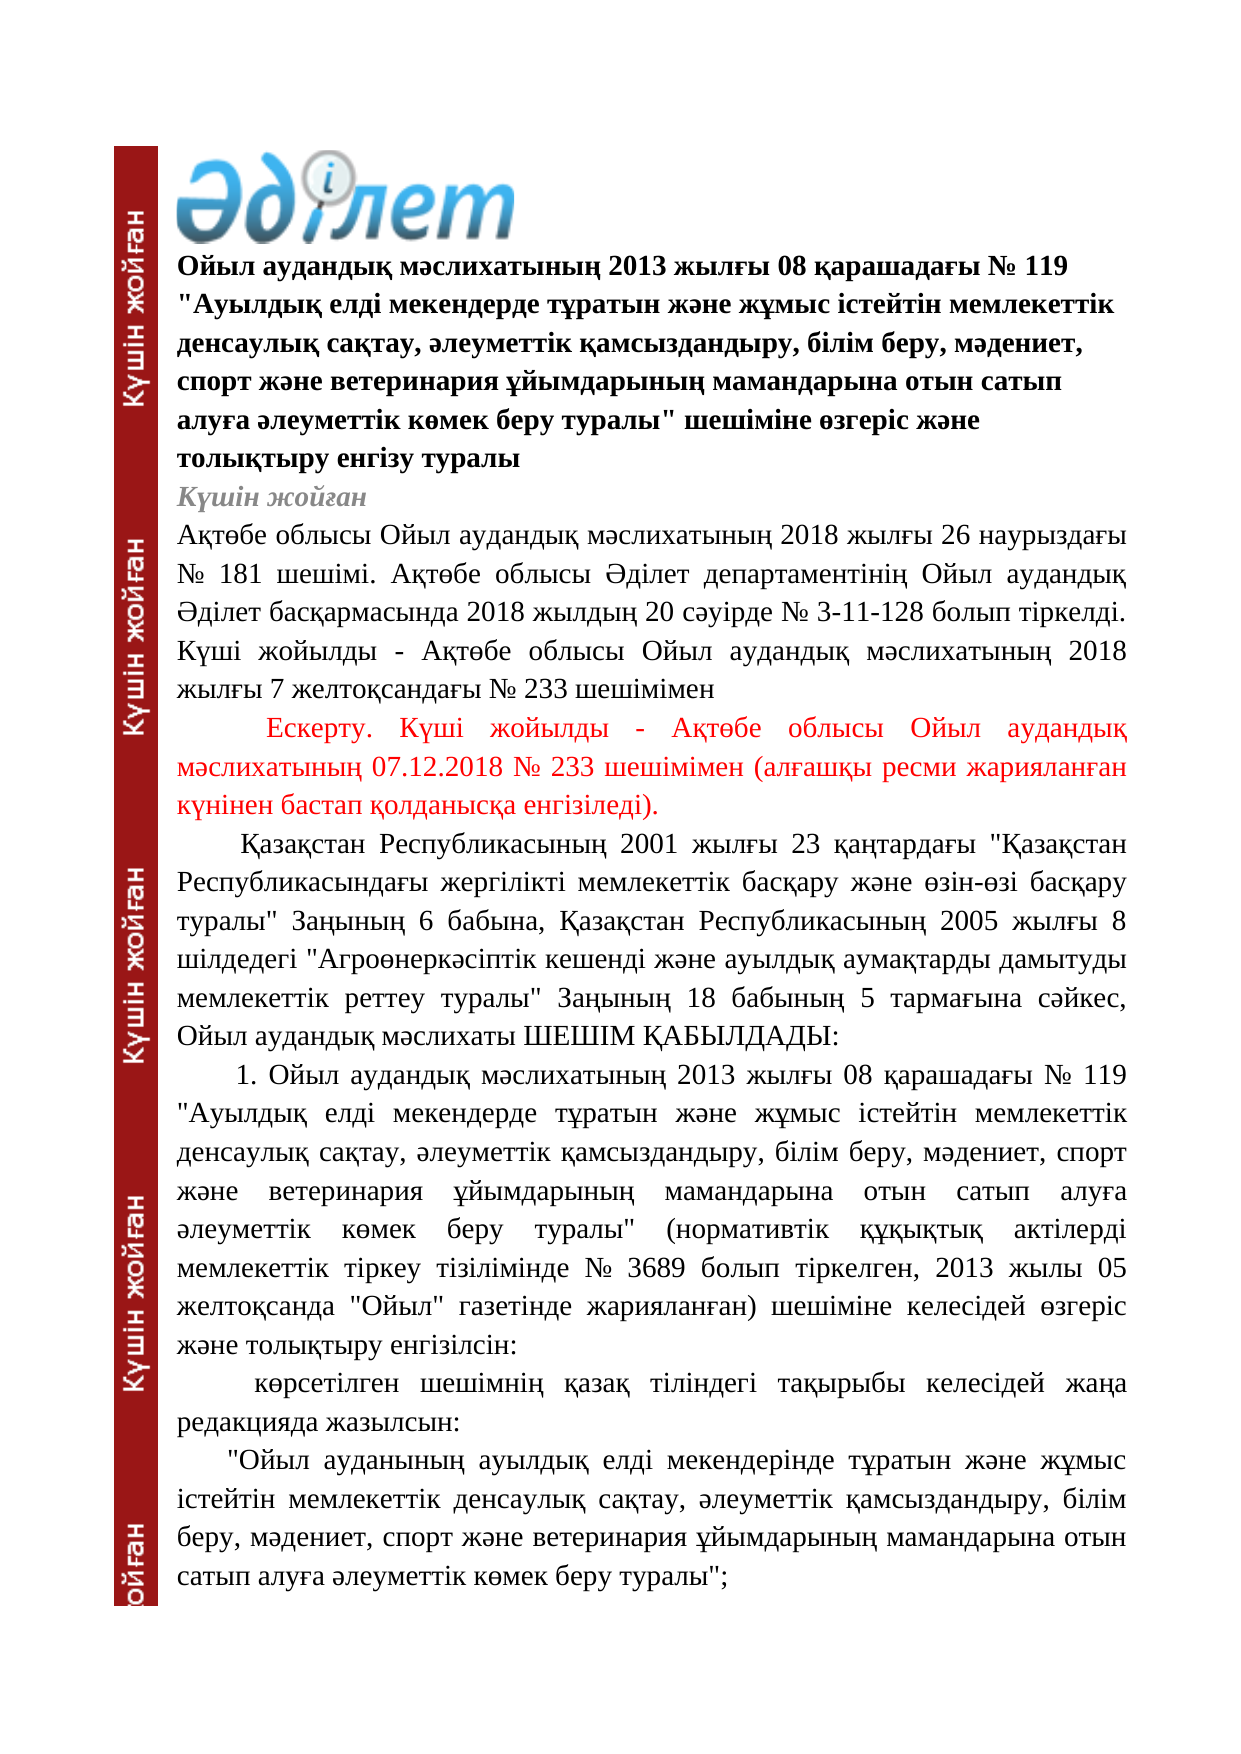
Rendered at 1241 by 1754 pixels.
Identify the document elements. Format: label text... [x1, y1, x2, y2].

picture [114, 146, 158, 248]
picture [114, 512, 158, 517]
picture [114, 821, 158, 826]
picture [114, 705, 158, 710]
text 1. Ойыл аудандық мәслихатының 2013 жылғы 08 қарашадағы № 119 "Ауылдық елді мекендерде тұратын және жұмыс істейтін мемлекеттік денсаулық сақтау, әлеуметтік қамсыздандыру, білім беру, мәдениет, спорт және ветеринария ұйымдарының мамандарына отын сатып алуға әлеуметтік көмек беру туралы" (нормативтік құқықтық актілерді мемлекеттік тіркеу тізілімінде № 3689 болып тіркелген, 2013 жылы 05 желтоқсанда "Ойыл" газетінде жарияланған) шешіміне келесідей өзгеріс және толықтыру енгізілсін: [112, 1057, 1128, 1360]
picture [114, 1592, 158, 1606]
picture [114, 1360, 158, 1365]
picture [114, 1437, 158, 1442]
text көрсетілген шешімнің қазақ тіліндегі тақырыбы келесідей жаңа редакцияда жазылсын: [112, 1365, 1128, 1437]
picture [114, 474, 158, 479]
text Ақтөбе облысы Ойыл аудандық мәслихатының 2018 жылғы 26 наурыздағы № 181 шешімі. Ақтөбе облысы Әділет департаментінің Ойыл аудандық Әділет басқармасында 2018 жылдың 20 сәуірде № 3-11-128 болып тіркелді. Күші жойылды - Ақтөбе облысы Ойыл аудандық мәслихатының 2018 жылғы 7 желтоқсандағы № 233 шешімімен [112, 517, 1128, 705]
text Ойыл аудандық мәслихатының 2013 жылғы 08 қарашадағы № 119 "Ауылдық елді мекендерде тұратын және жұмыс істейтін мемлекеттік денсаулық сақтау, әлеуметтік қамсыздандыру, білім беру, мәдениет, спорт және ветеринария ұйымдарының мамандарына отын сатып алуға әлеуметтік көмек беру туралы" шешіміне өзгеріс және толықтыру енгізу туралы [112, 248, 1128, 474]
picture [114, 1052, 158, 1057]
text Ескерту. Күші жойылды - Ақтөбе облысы Ойыл аудандық мәслихатының 07.12.2018 № 233 шешімімен (алғашқы ресми жарияланған күнінен бастап қолданысқа енгізіледі). [112, 710, 1128, 821]
text Күшін жойған [112, 479, 1128, 512]
text Қазақстан Республикасының 2001 жылғы 23 қаңтардағы "Қазақстан Республикасындағы жергілікті мемлекеттік басқару және өзін-өзі басқару туралы" Заңының 6 бабына, Қазақстан Республикасының 2005 жылғы 8 шілдедегі "Агроөнеркәсіптік кешенді және ауылдық аумақтарды дамытуды мемлекеттік реттеу туралы" Заңының 18 бабының 5 тармағына сәйкес, Ойыл аудандық мәслихаты ШЕШІМ ҚАБЫЛДАДЫ: [112, 826, 1128, 1052]
text "Ойыл ауданының ауылдық елді мекендерінде тұратын және жұмыс істейтін мемлекеттік денсаулық сақтау, әлеуметтік қамсыздандыру, білім беру, мәдениет, спорт және ветеринария ұйымдарының мамандарына отын сатып алуға әлеуметтік көмек беру туралы"; [112, 1442, 1128, 1592]
picture [176, 150, 515, 244]
